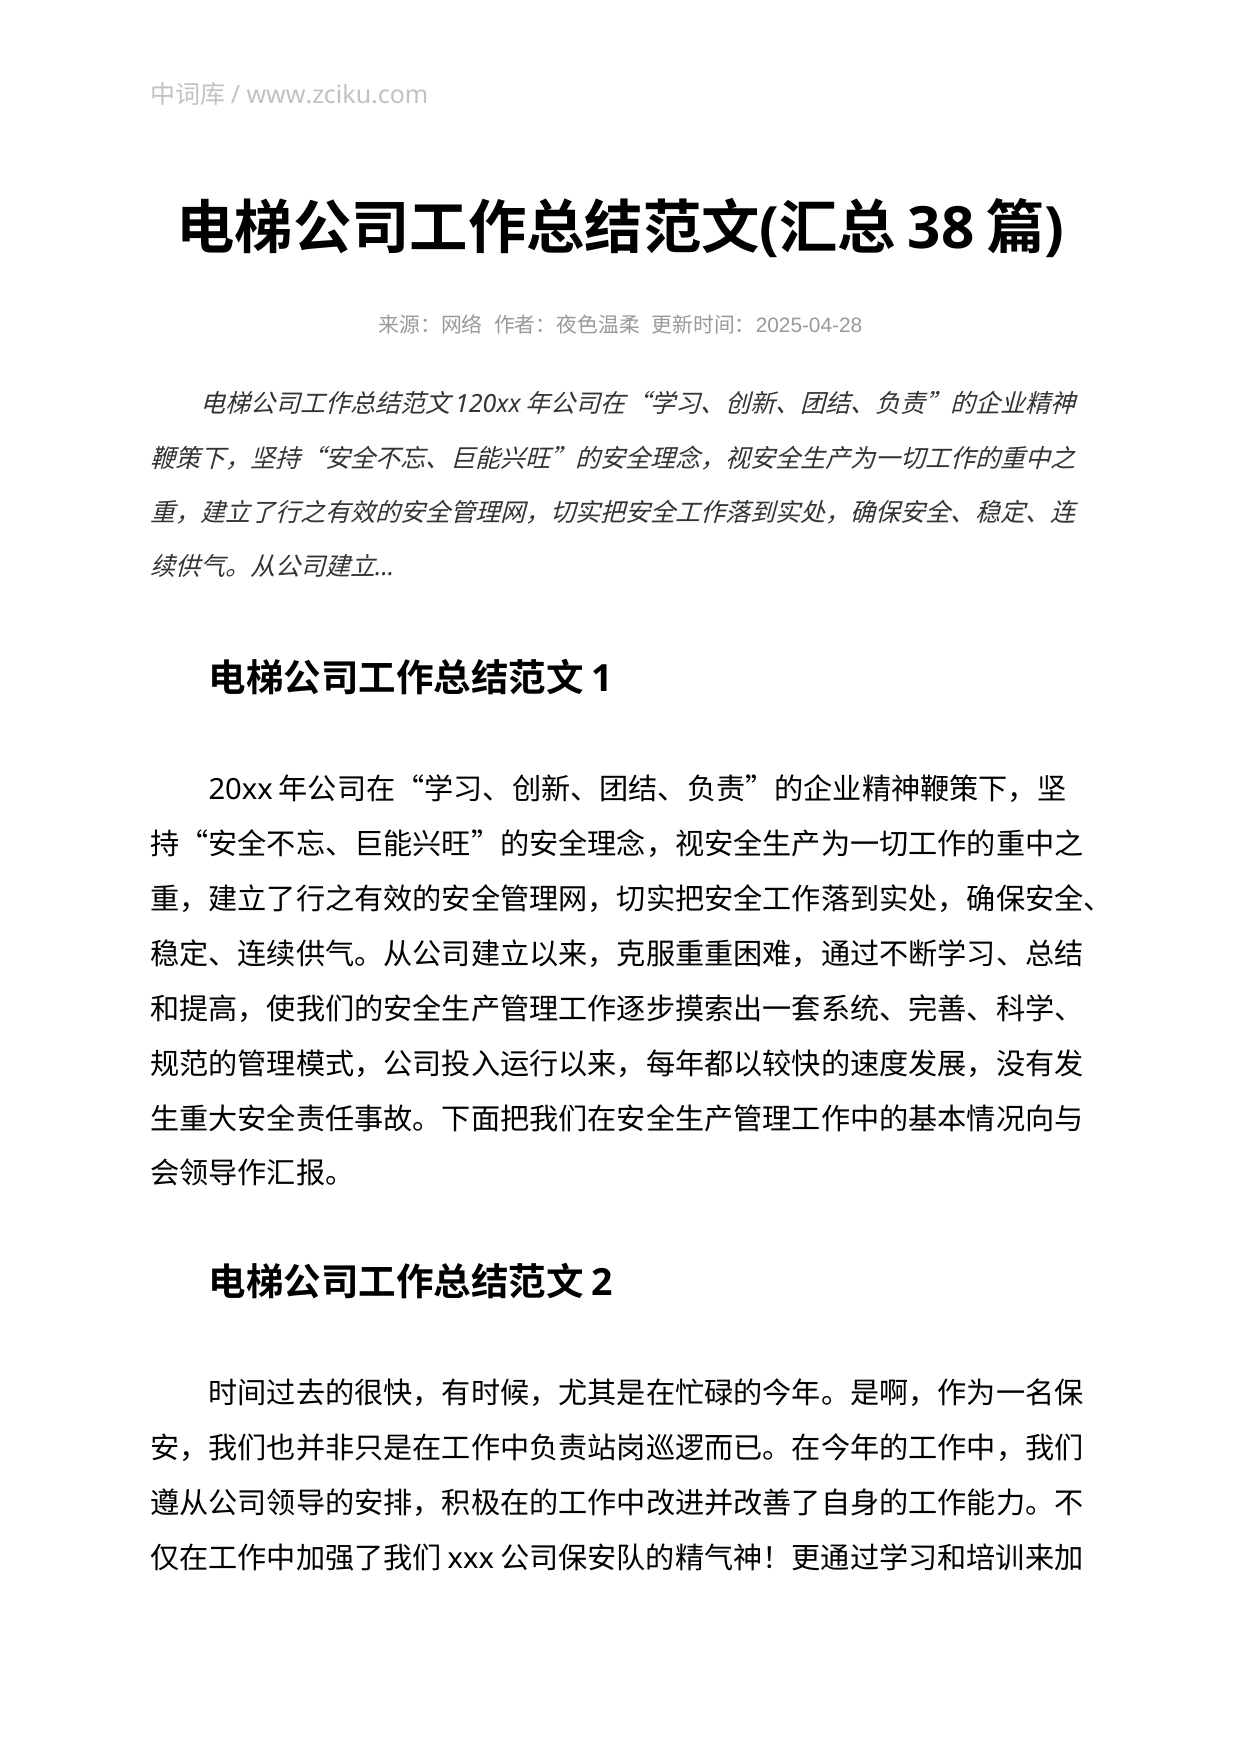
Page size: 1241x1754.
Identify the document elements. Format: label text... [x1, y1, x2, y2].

text 来源：网络 作者：夜色温柔 更新时间：2025-04-28 [150, 313, 1090, 337]
text 20xx年公司在“学习、创新、团结、负责”的企业精神鞭策下，坚持“安全不忘、巨能兴旺”的安全理念，视安全生产为一切工作的重中之重，建立了行之有效的安全管理网，切实把安全工作落到实处，确保安全、稳定、连续供气。从公司建立以来，克服重重困难，通过不断学习、总结和提高，使我们的安全生产管理工作逐步摸索出一套系统、完善、科学、规范的管理模式，公司投入运行以来，每年都以较快的速度发展，没有发生重大安全责任事故。下面把我们在安全生产管理工作中的基本情况向与会领导作汇报。 [150, 766, 1090, 1192]
text 电梯公司工作总结范文2 [150, 1252, 1090, 1306]
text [150, 1369, 1090, 1577]
subtitle 电梯公司工作总结范文(汇总38篇) [150, 181, 1090, 266]
text 电梯公司工作总结范文1 [150, 648, 1090, 703]
text 电梯公司工作总结范文120xx年公司在“学习、创新、团结、负责”的企业精神鞭策下，坚持“安全不忘、巨能兴旺”的安全理念，视安全生产为一切工作的重中之重，建立了行之有效的安全管理网，切实把安全工作落到实处，确保安全、稳定、连续供气。从公司建立... [150, 384, 1090, 583]
